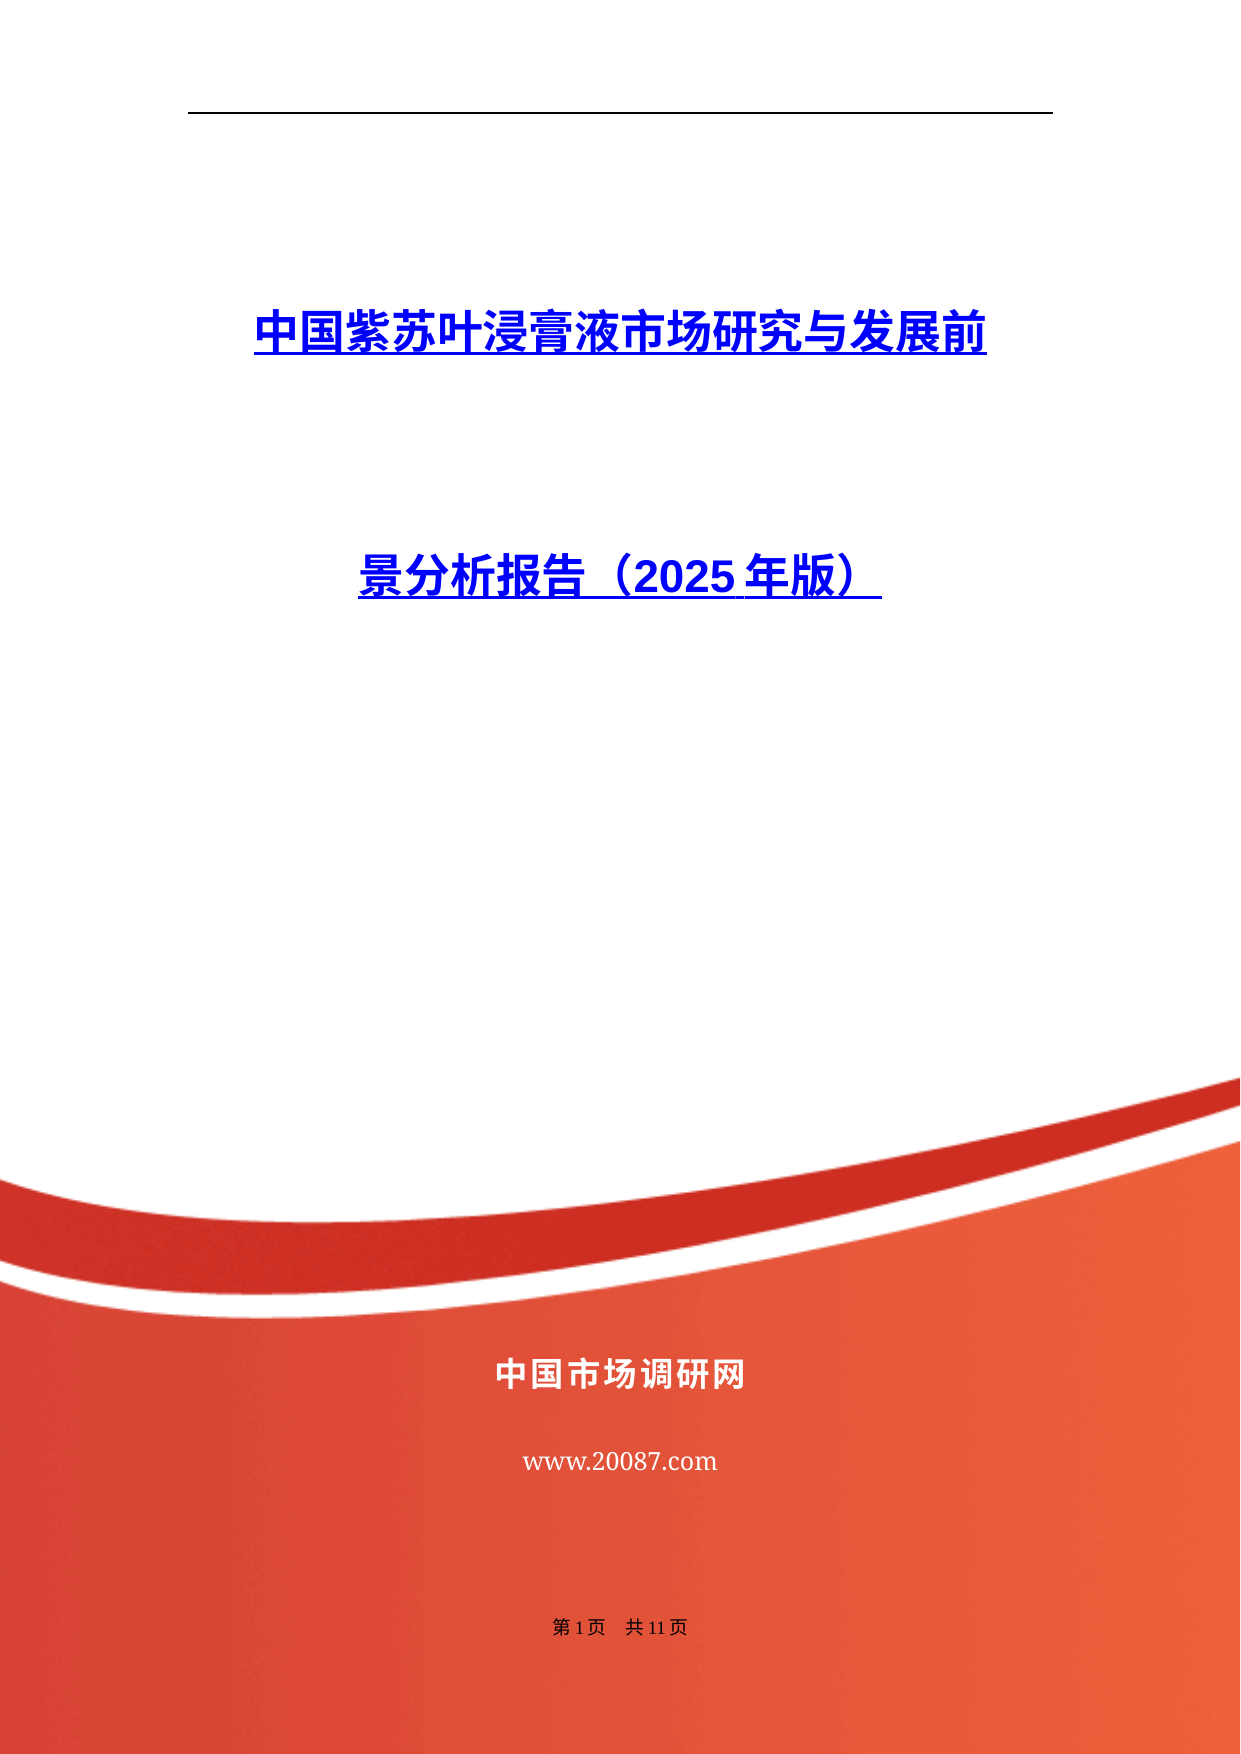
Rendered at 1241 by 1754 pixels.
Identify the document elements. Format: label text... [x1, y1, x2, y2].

picture [0, 1006, 1241, 1754]
table_header 中国紫苏叶浸膏液市场研究与发展前景分析报告（2025年版） [188, 207, 1053, 773]
subtitle 中国市场调研网 [187, 1339, 1053, 1404]
text www.20087.com [187, 1428, 1053, 1493]
